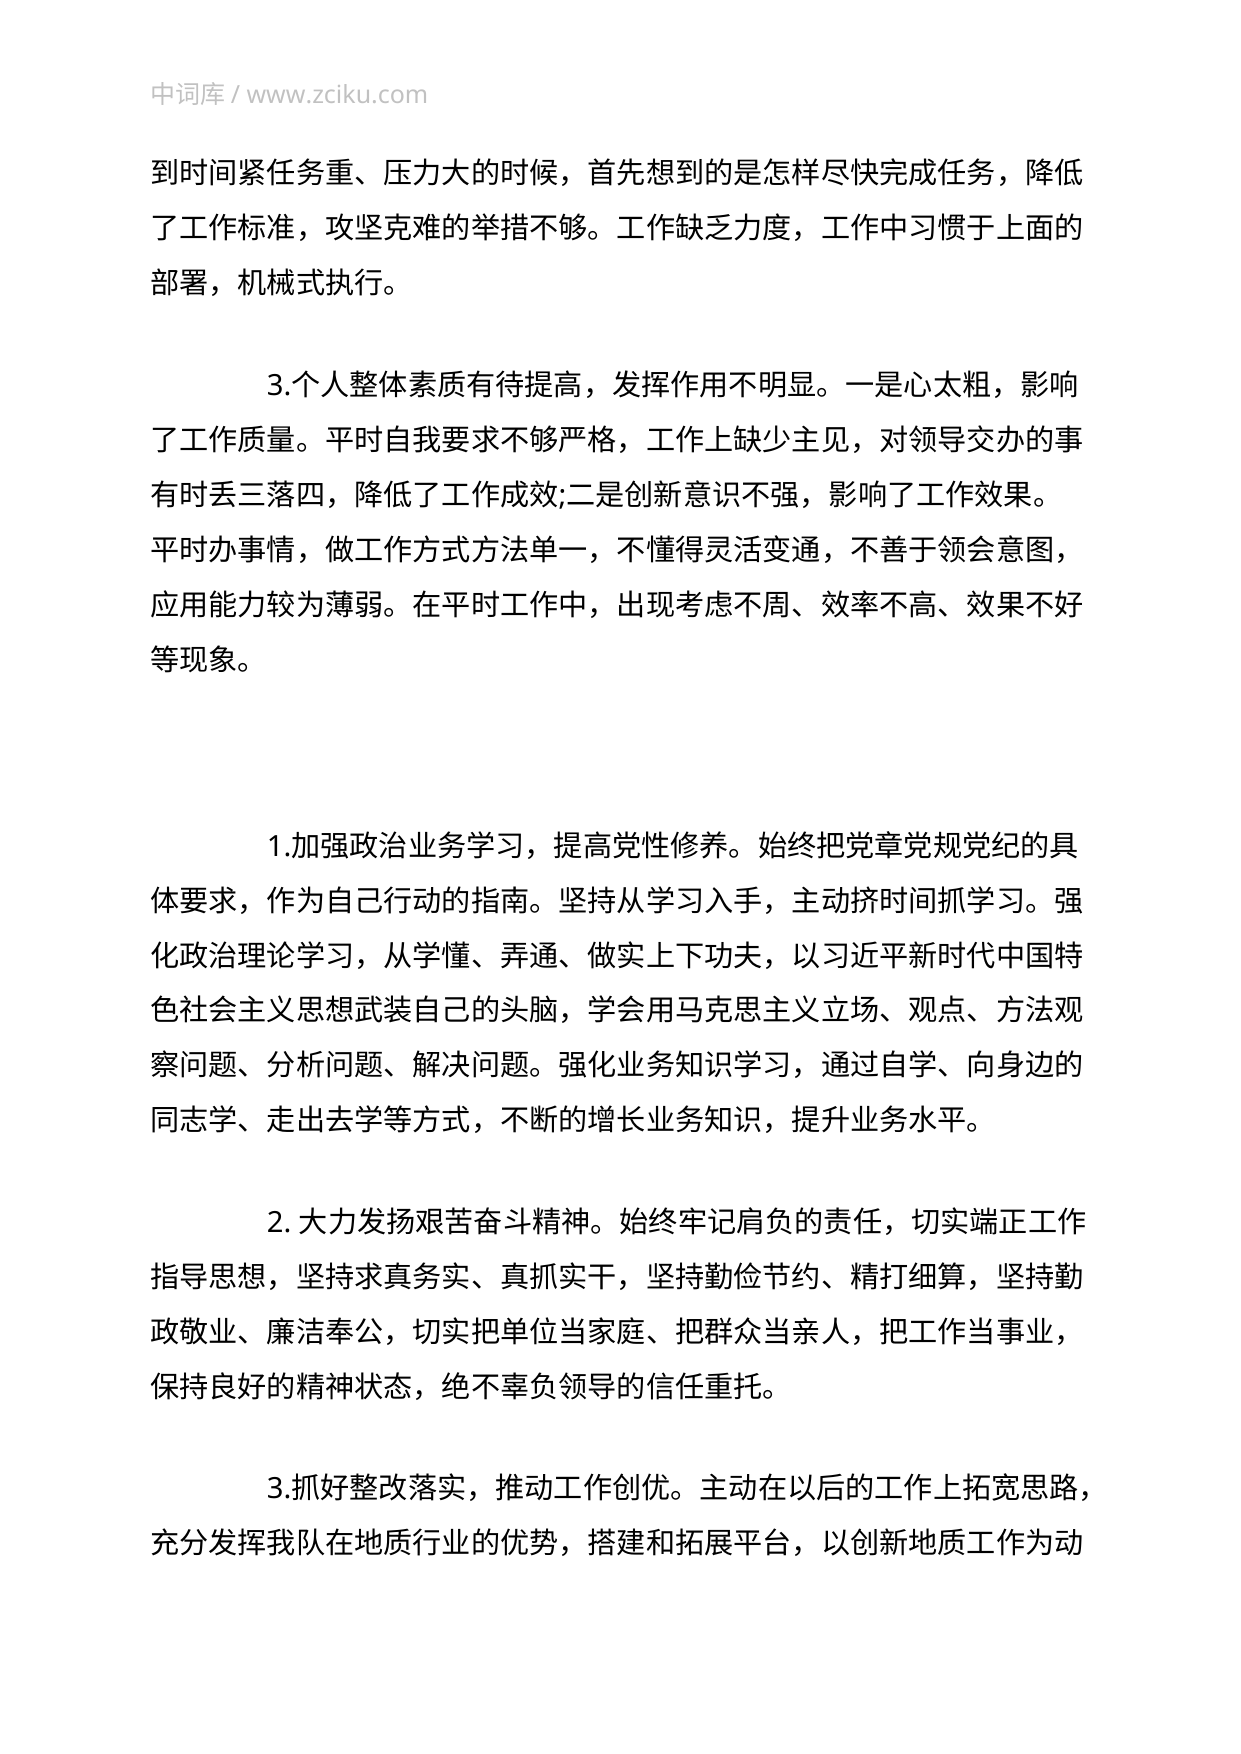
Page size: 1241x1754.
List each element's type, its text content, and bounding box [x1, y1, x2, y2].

text 3.个人整体素质有待提高，发挥作用不明显。一是心太粗，影响了工作质量。平时自我要求不够严格，工作上缺少主见，对领导交办的事有时丢三落四，降低了工作成效;二是创新意识不强，影响了工作效果。平时办事情，做工作方式方法单一，不懂得灵活变通，不善于领会意图，应用能力较为薄弱。在平时工作中，出现考虑不周、效率不高、效果不好等现象。 [150, 362, 1090, 678]
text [150, 1465, 1090, 1562]
text 2. 大力发扬艰苦奋斗精神。始终牢记肩负的责任，切实端正工作指导思想，坚持求真务实、真抓实干，坚持勤俭节约、精打细算，坚持勤政敬业、廉洁奉公，切实把单位当家庭、把群众当亲人，把工作当事业，保持良好的精神状态，绝不辜负领导的信任重托。 [150, 1198, 1090, 1406]
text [150, 150, 1090, 302]
text 1.加强政治业务学习，提高党性修养。始终把党章党规党纪的具体要求，作为自己行动的指南。坚持从学习入手，主动挤时间抓学习。强化政治理论学习，从学懂、弄通、做实上下功夫，以习近平新时代中国特色社会主义思想武装自己的头脑，学会用马克思主义立场、观点、方法观察问题、分析问题、解决问题。强化业务知识学习，通过自学、向身边的同志学、走出去学等方式，不断的增长业务知识，提升业务水平。 [150, 822, 1090, 1139]
